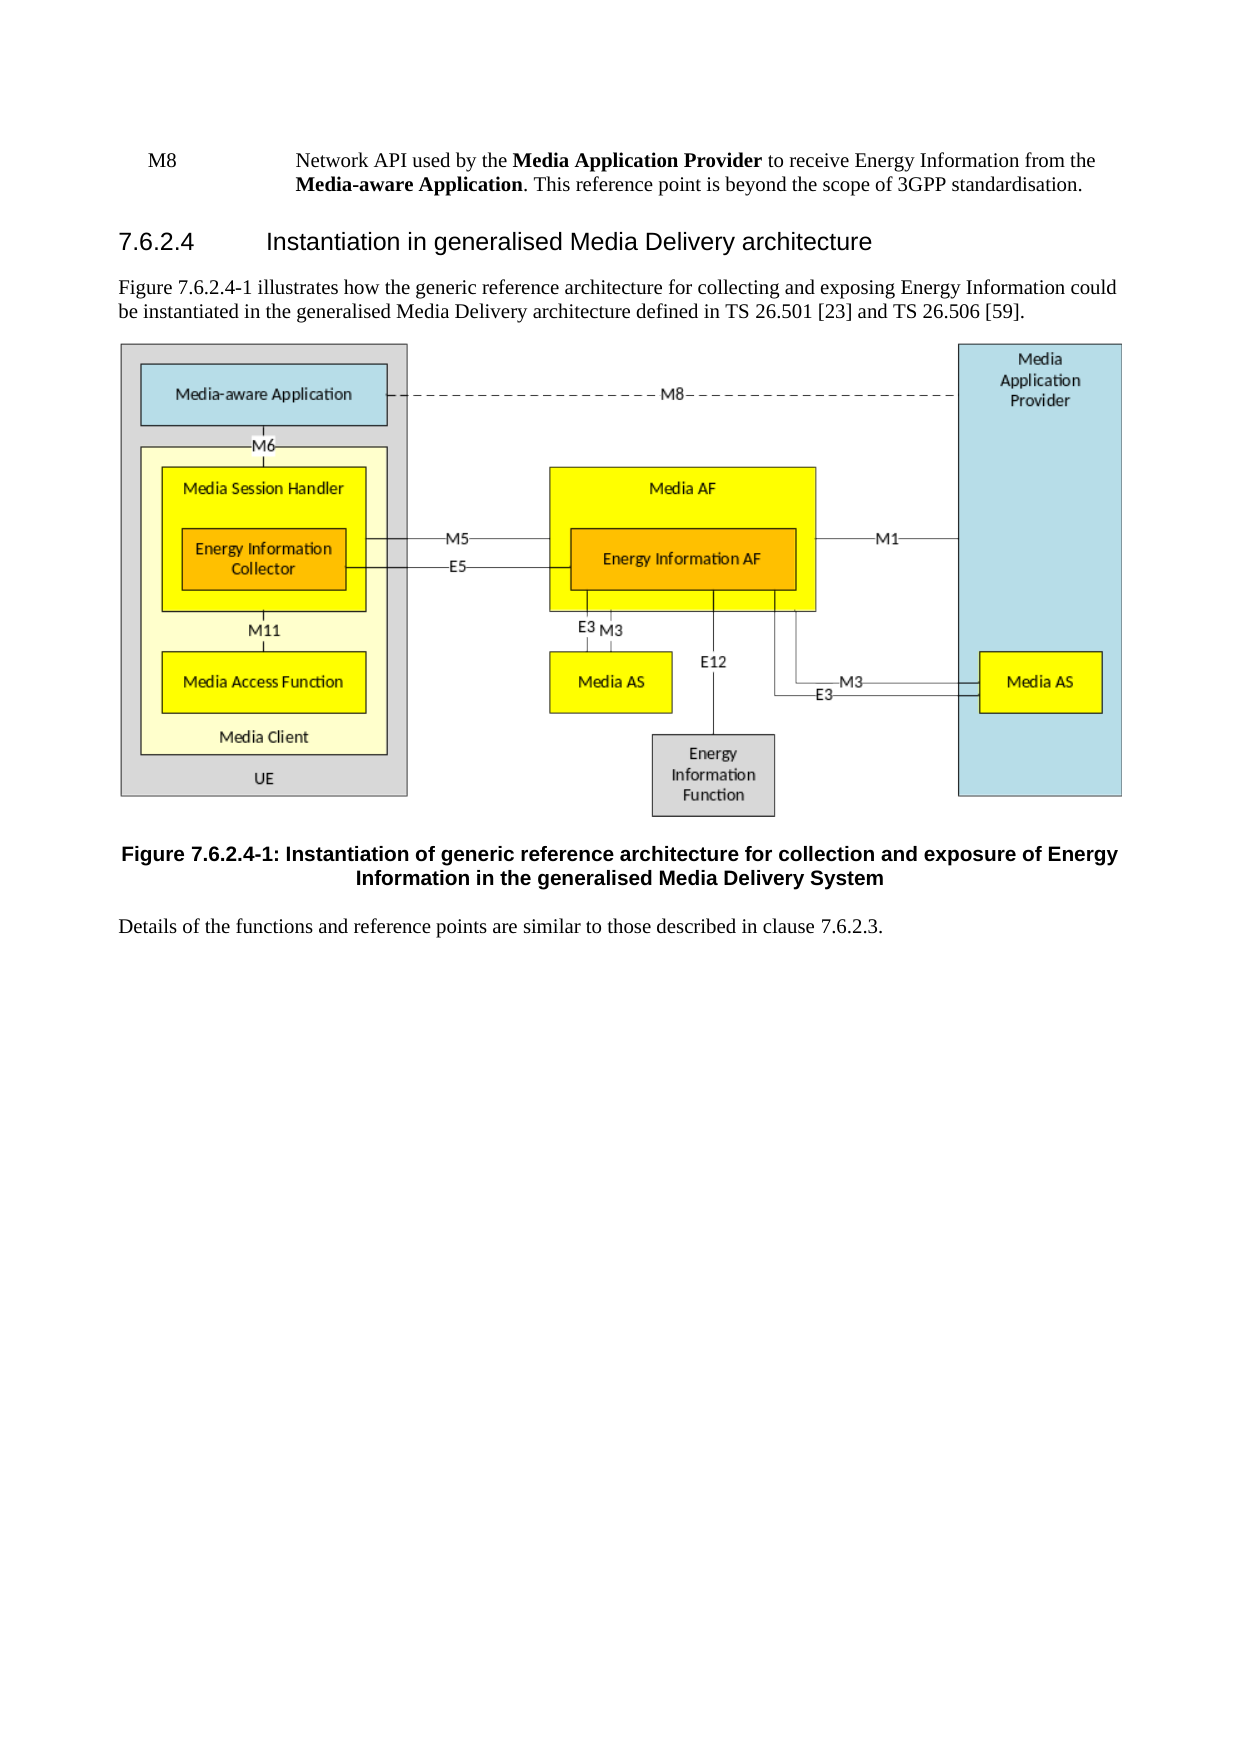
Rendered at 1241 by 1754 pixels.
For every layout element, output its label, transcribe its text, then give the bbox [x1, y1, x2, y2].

text Details of the functions and reference points are similar to those described in clause 7.6.2.3. [118, 914, 1122, 938]
text M8 Network API used by the Media Application Provider to receive Energy Information from the Media-aware Application. This reference point is beyond the scope of 3GPP standardisation. [148, 148, 1122, 196]
text Figure 7.6.2.4-1 illustrates how the generic reference architecture for collecting and exposing Energy Information could be instantiated in the generalised Media Delivery architecture defined in TS 26.501 [23] and TS 26.506 [59]. [118, 274, 1122, 323]
subtitle 7.6.2.4 Instantiation in generalised Media Delivery architecture [118, 227, 1122, 256]
text Figure 7.6.2.4-1: Instantiation of generic reference architecture for collection and exposure of Energy Information in the generalised Media Delivery System [118, 841, 1122, 889]
